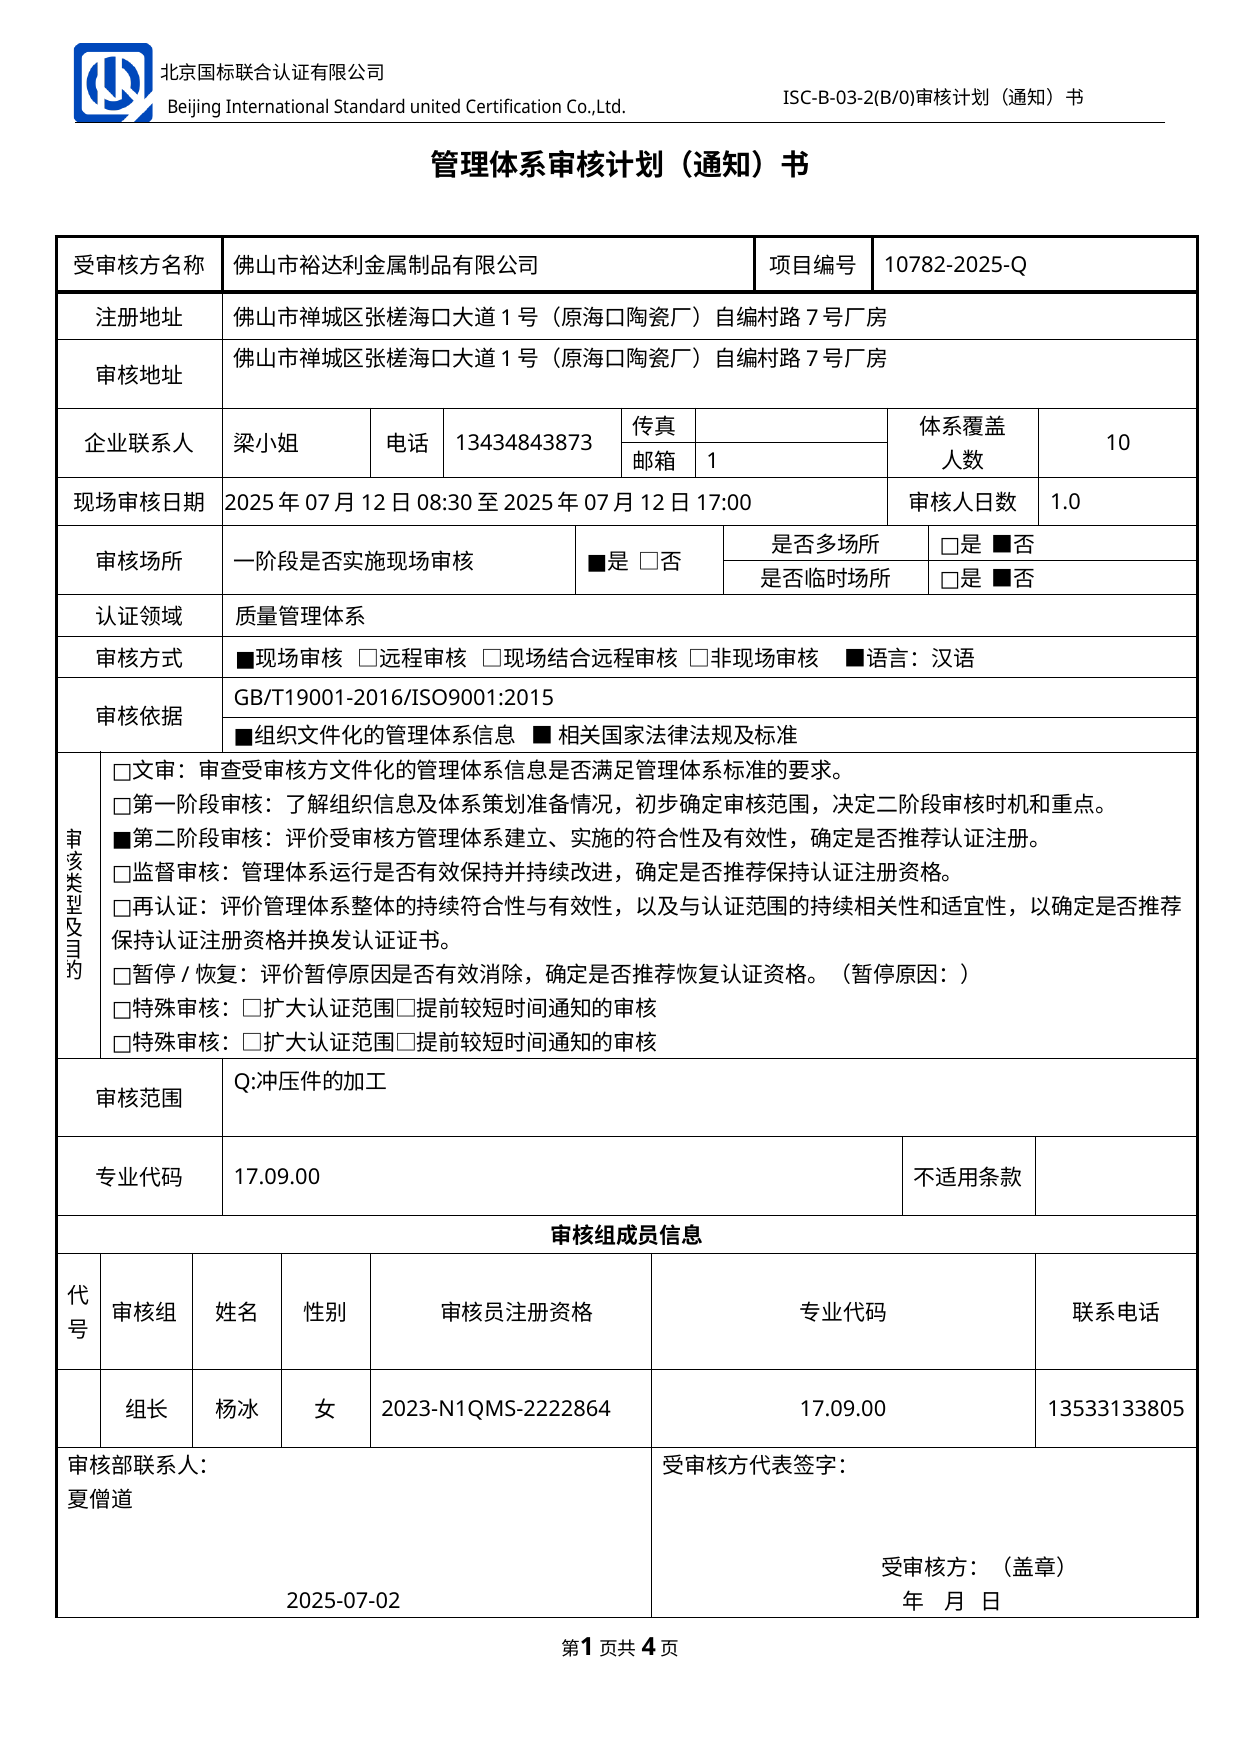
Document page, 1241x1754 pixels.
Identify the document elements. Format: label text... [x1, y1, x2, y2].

table_cell 13533133805 [1036, 1370, 1196, 1447]
table_cell 注册地址 [58, 294, 222, 339]
table_cell 认证领域 [58, 595, 222, 636]
table_cell 邮箱 [622, 443, 695, 476]
table_cell 一阶段是否实施现场审核 [223, 526, 575, 594]
table_cell GB/T19001-2016/ISO9001:2015 [223, 678, 1196, 717]
table_cell □文审：审查受审核方文件化的管理体系信息是否满足管理体系标准的要求。 □第一阶段审核：了解组织信息及体系策划准备情况，初步确定审核范围，决定二阶段审核时机和重点。 ■第二阶段审核：评价受审核方管理体系建立、实施的符合性及有效性，确定是否推荐认证注册。 □监督审核：管理体系运行是否有效保持并持续改进，确定是否推荐保持认证注册资格。 □再认证：评价管理体系整体的持续符合性与有效性，以及与认证范围的持续相关性和适宜性，以确定是否推荐保持认证注册资格并换发认证证书。 □暂停 / 恢复：评价暂停原因是否有效消除，确定是否推荐恢复认证资格。（暂停原因：） □特殊审核：□扩大认证范围□提前较短时间通知的审核 □特殊审核：□扩大认证范围□提前较短时间通知的审核 [101, 753, 1196, 1058]
table_cell □是 ■否 [929, 526, 1196, 559]
table_header 项目编号 [756, 238, 871, 290]
table_cell ■是 □否 [576, 526, 723, 594]
table_cell 佛山市禅城区张槎海口大道1号（原海口陶瓷厂）自编村路7号厂房 [223, 294, 1196, 339]
table_cell 2025年07月12日 08:30至2025年07月12日 17:00 [223, 478, 887, 525]
table_cell 组长 [101, 1370, 192, 1447]
table_cell 审核员注册资格 [371, 1254, 651, 1369]
table_cell 审核组成员信息 [58, 1216, 1196, 1253]
table_cell ■现场审核 □远程审核 □现场结合远程审核 □非现场审核 ■语言：汉语 [223, 637, 1196, 677]
table_cell 是否多场所 [724, 526, 928, 559]
table_cell 审核部联系人： 夏僧道 2025-07-02 [58, 1448, 651, 1617]
table_cell 审核人日数 [888, 478, 1038, 525]
table_cell [696, 409, 887, 442]
table_cell 专业代码 [652, 1254, 1035, 1369]
table_cell 审核类型及目的 [58, 753, 100, 1058]
table_header 佛山市裕达利金属制品有限公司 [224, 238, 753, 290]
table_cell 是否临时场所 [724, 561, 928, 594]
table_header 受审核方名称 [58, 238, 221, 290]
table_cell 佛山市禅城区张槎海口大道1号（原海口陶瓷厂）自编村路7号厂房 [223, 340, 1196, 407]
table_cell 梁小姐 [223, 409, 370, 476]
table_cell 审核场所 [58, 526, 222, 594]
table_cell 体系覆盖 人数 [888, 409, 1038, 476]
table_cell 审核依据 [58, 678, 222, 751]
text 管理体系审核计划（通知）书 [75, 129, 1165, 197]
table_cell 电话 [371, 409, 443, 476]
table_cell 1.0 [1039, 478, 1196, 525]
table_cell 17.09.00 [652, 1370, 1035, 1447]
table_cell 审核方式 [58, 637, 222, 677]
table_cell Q:冲压件的加工 [223, 1059, 1196, 1136]
table_cell 10 [1039, 409, 1196, 476]
table_cell [58, 1370, 100, 1447]
table_cell 联系电话 [1036, 1254, 1196, 1369]
table_cell 现场审核日期 [58, 478, 222, 525]
table_cell 受审核方代表签字： 受审核方：（盖章） 年 月 日 [652, 1448, 1196, 1617]
picture [73, 43, 153, 123]
table_cell □是 ■否 [929, 561, 1196, 594]
table_cell 女 [282, 1370, 370, 1447]
table_cell 传真 [622, 409, 695, 442]
table_cell 审核地址 [58, 340, 222, 407]
table_cell 17.09.00 [223, 1137, 902, 1215]
table_cell 1 [696, 443, 887, 476]
table_cell 质量管理体系 [223, 595, 1196, 636]
table_header 10782-2025-Q [874, 238, 1196, 290]
table_cell 审核组 [101, 1254, 192, 1369]
table_cell 不适用条款 [903, 1137, 1035, 1215]
table_cell ■组织文件化的管理体系信息 ■ 相关国家法律法规及标准 [223, 718, 1196, 751]
table_cell 审核范围 [58, 1059, 222, 1136]
table_cell 性别 [282, 1254, 370, 1369]
table_cell 13434843873 [444, 409, 621, 476]
table_cell 2023-N1QMS-2222864 [371, 1370, 651, 1447]
table_cell [1036, 1137, 1196, 1215]
table_cell 姓名 [193, 1254, 281, 1369]
table_cell 代号 [58, 1254, 100, 1369]
table_cell 企业联系人 [58, 409, 222, 476]
table_cell 专业代码 [58, 1137, 222, 1215]
table_cell 杨冰 [193, 1370, 281, 1447]
